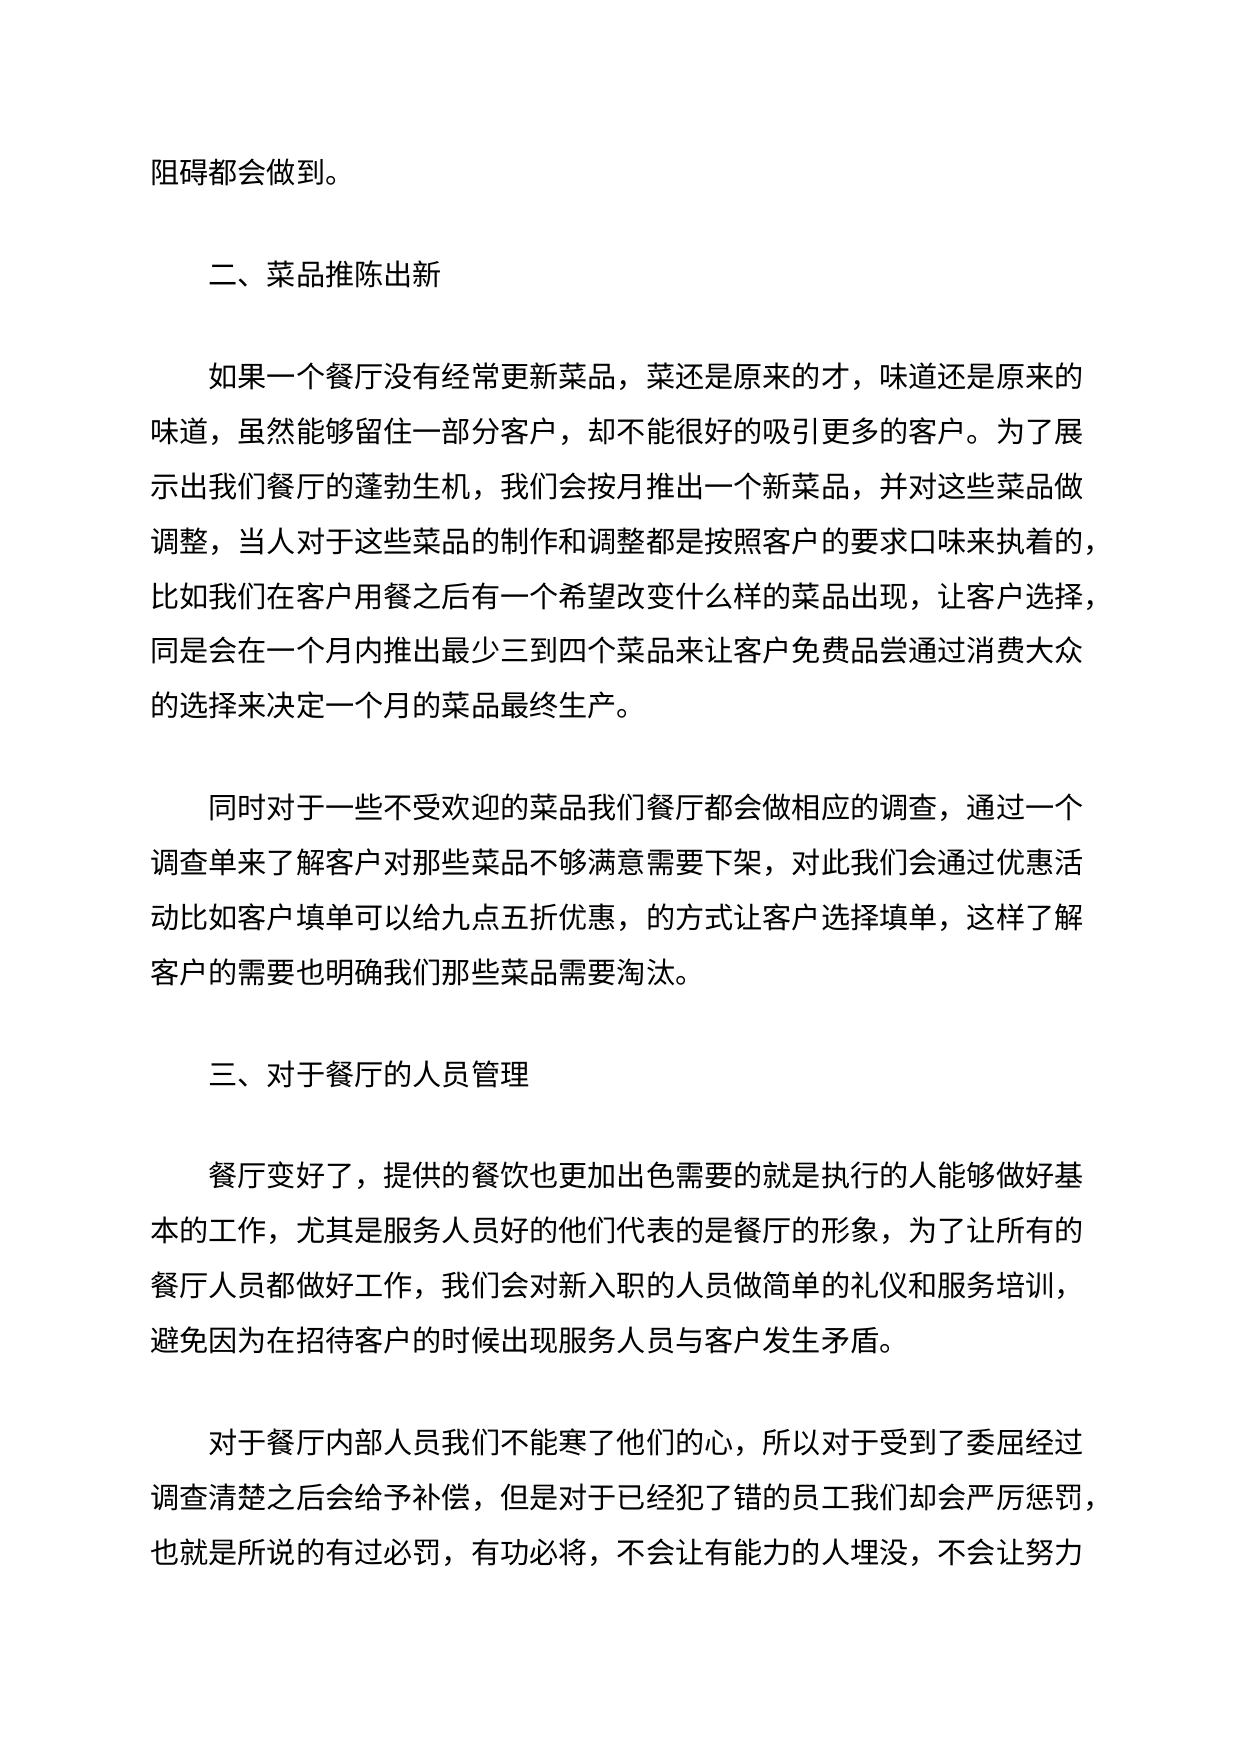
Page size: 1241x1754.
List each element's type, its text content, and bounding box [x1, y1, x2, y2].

text 二、菜品推陈出新 [150, 252, 1090, 294]
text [150, 1419, 1090, 1571]
text 三、对于餐厅的人员管理 [150, 1051, 1090, 1093]
text 如果一个餐厅没有经常更新菜品，菜还是原来的才，味道还是原来的味道，虽然能够留住一部分客户，却不能很好的吸引更多的客户。为了展示出我们餐厅的蓬勃生机，我们会按月推出一个新菜品，并对这些菜品做调整，当人对于这些菜品的制作和调整都是按照客户的要求口味来执着的，比如我们在客户用餐之后有一个希望改变什么样的菜品出现，让客户选择，同是会在一个月内推出最少三到四个菜品来让客户免费品尝通过消费大众的选择来决定一个月的菜品最终生产。 [150, 353, 1090, 725]
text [150, 150, 1090, 192]
text 同时对于一些不受欢迎的菜品我们餐厅都会做相应的调查，通过一个调查单来了解客户对那些菜品不够满意需要下架，对此我们会通过优惠活动比如客户填单可以给九点五折优惠，的方式让客户选择填单，这样了解客户的需要也明确我们那些菜品需要淘汰。 [150, 785, 1090, 992]
text 餐厅变好了，提供的餐饮也更加出色需要的就是执行的人能够做好基本的工作，尤其是服务人员好的他们代表的是餐厅的形象，为了让所有的餐厅人员都做好工作，我们会对新入职的人员做简单的礼仪和服务培训，避免因为在招待客户的时候出现服务人员与客户发生矛盾。 [150, 1153, 1090, 1360]
